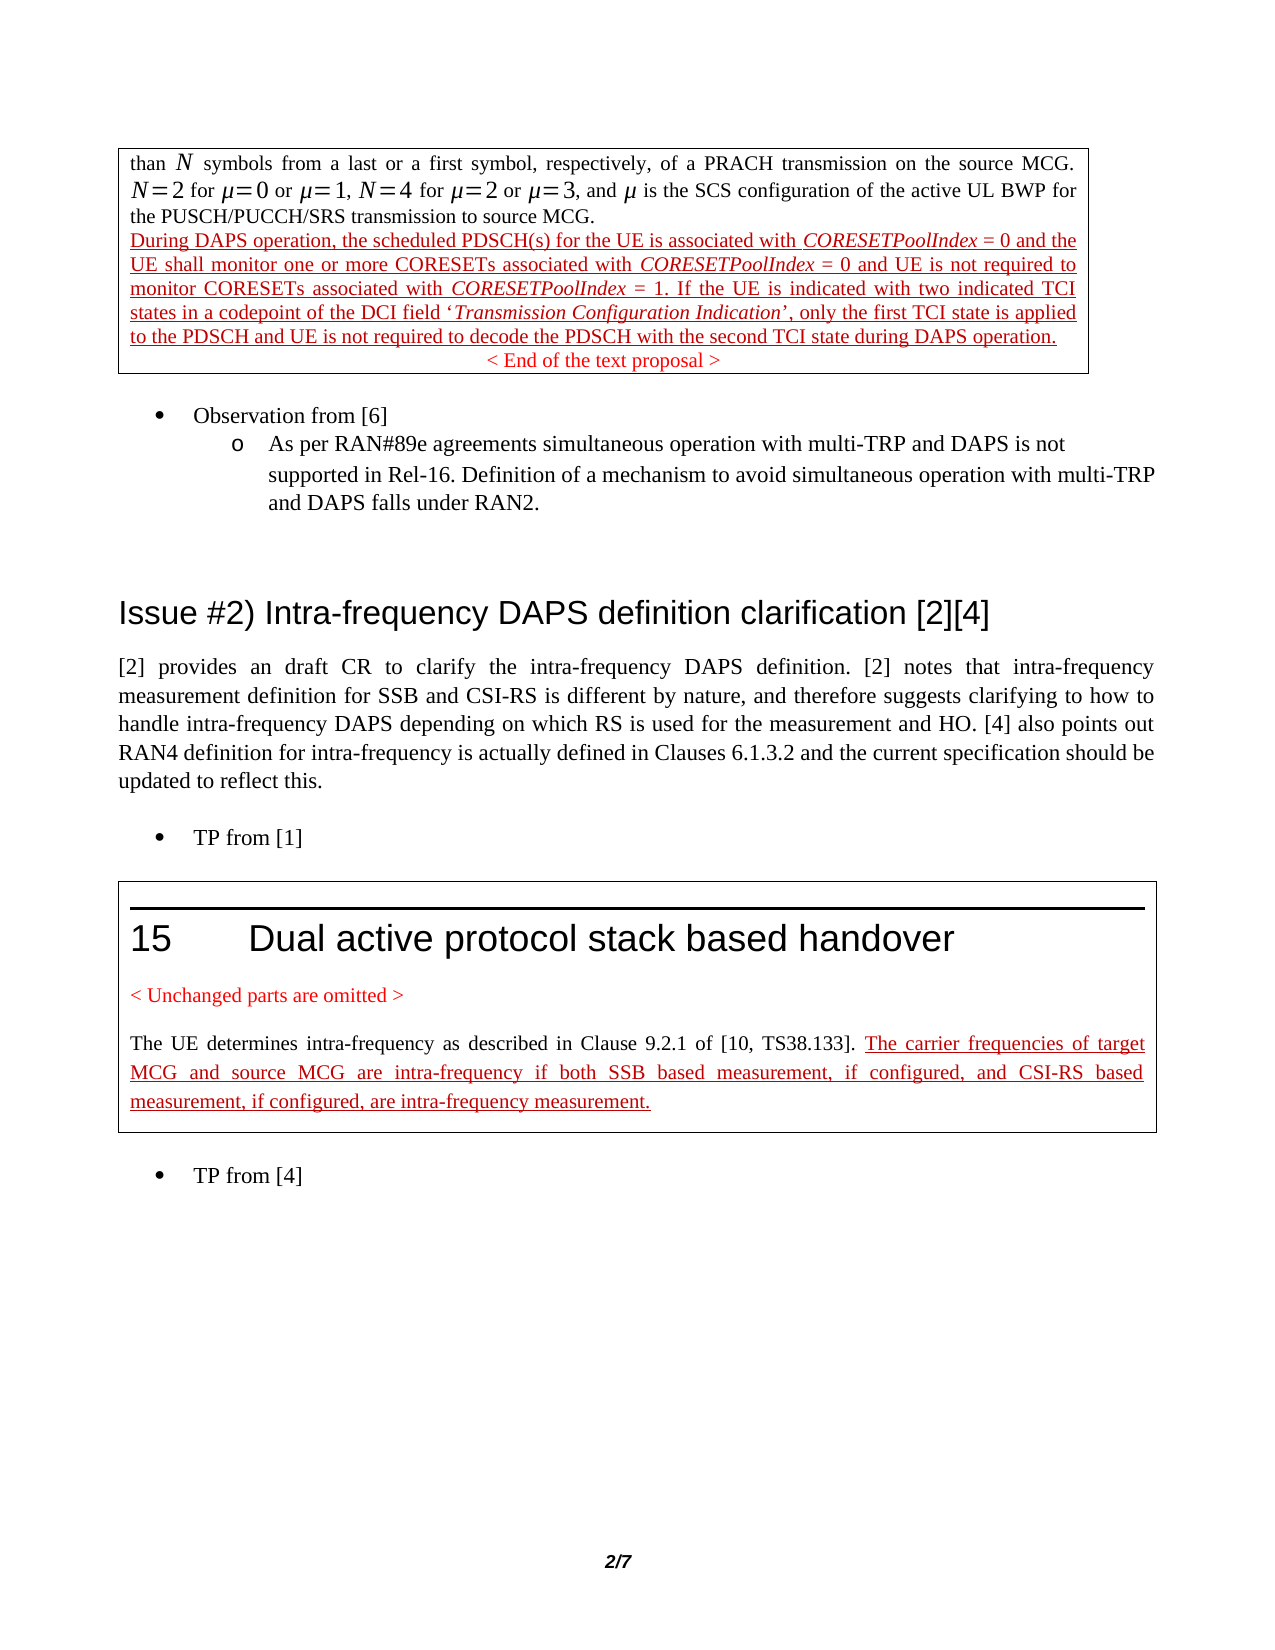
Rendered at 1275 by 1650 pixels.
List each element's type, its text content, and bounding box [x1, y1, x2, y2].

list As per RAN#89e agreements simultaneous operation with multi-TRP and DAPS is not supported in Rel-16. Definition of a mechanism to avoid simultaneous operation with multi-TRP and DAPS falls under RAN2. [231, 430, 1157, 515]
list Observation from [6] [156, 402, 1157, 428]
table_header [119, 149, 1088, 372]
subtitle Issue #2) Intra-frequency DAPS definition clarification [2][4] [118, 593, 1157, 632]
text [2] provides an draft CR to clarify the intra-frequency DAPS definition. [2] notes that intra-frequency measurement definition for SSB and CSI-RS is different by nature, and therefore suggests clarifying to how to handle intra-frequency DAPS depending on which RS is used for the measurement and HO. [4] also points out RAN4 definition for intra-frequency is actually defined in Clauses 6.1.3.2 and the current specification should be updated to reflect this. [118, 653, 1157, 793]
list TP from [4] [156, 1162, 1157, 1188]
table_header 15 Dual active protocol stack based handover < Unchanged parts are omitted > The UE determines intra-frequency as described in Clause 9.2.1 of [10, TS38.133]. The carrier frequencies of target MCG and source MCG are intra-frequency if both SSB based measurement, if configured, and CSI-RS based measurement, if configured, are intra-frequency measurement. [119, 882, 1156, 1132]
list TP from [1] [156, 824, 1157, 850]
